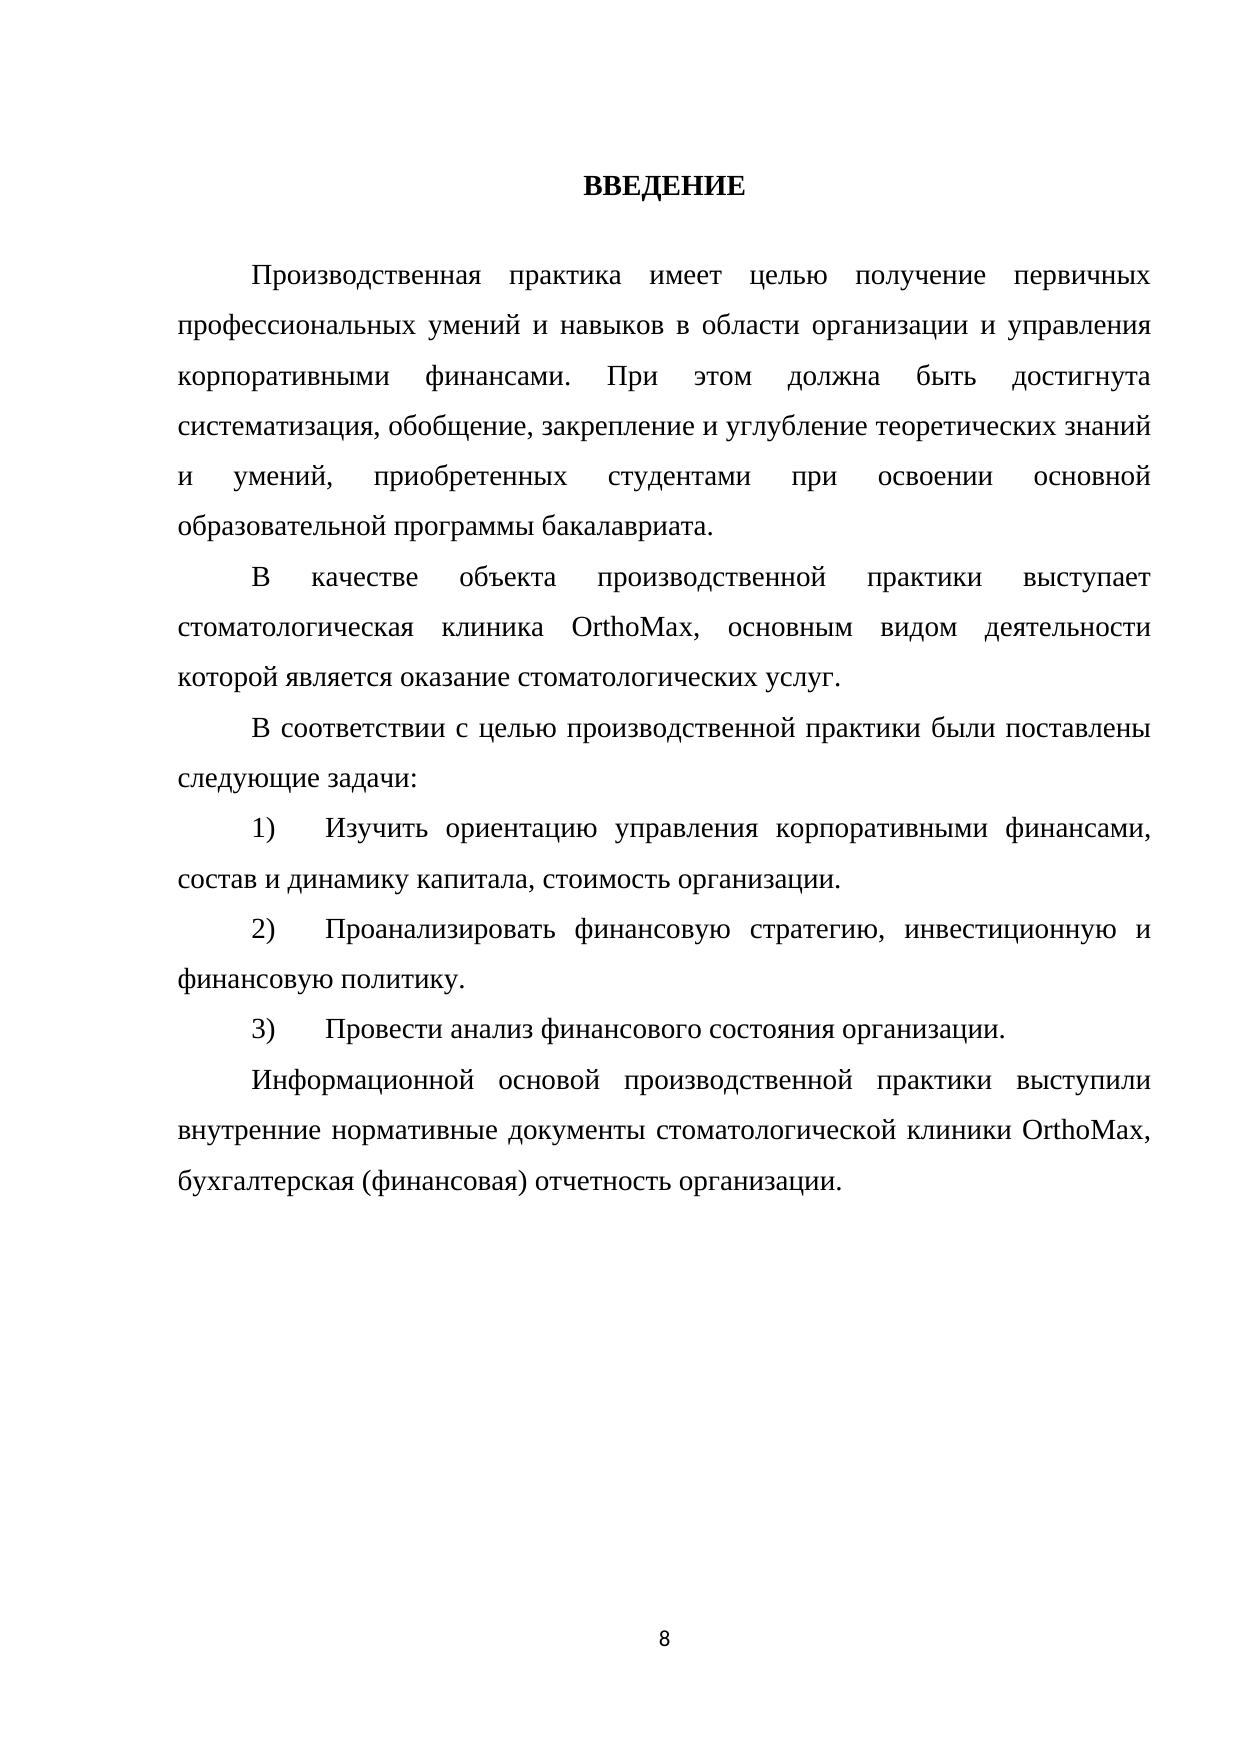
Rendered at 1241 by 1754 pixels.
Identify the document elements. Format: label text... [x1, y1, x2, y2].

list Проанализировать финансовую стратегию, инвестиционную и финансовую политику. [177, 911, 1152, 995]
text Информационной основой производственной практики выступили внутренние нормативные документы стоматологической клиники OrthoMax, бухгалтерская (финансовая) отчетность организации. [177, 1062, 1152, 1196]
list Изучить ориентацию управления корпоративными финансами, состав и динамику капитала, стоимость организации. [177, 810, 1152, 894]
text В качестве объекта производственной практики выступает стоматологическая клиника OrthoMax, основным видом деятельности которой является оказание стоматологических услуг. [177, 559, 1152, 693]
text Производственная практика имеет целью получение первичных профессиональных умений и навыков в области организации и управления корпоративными финансами. При этом должна быть достигнута систематизация, обобщение, закрепление и углубление теоретических знаний и умений, приобретенных студентами при освоении основной образовательной программы бакалавриата. [177, 257, 1152, 542]
text В соответствии с целью производственной практики были поставлены следующие задачи: [177, 710, 1152, 794]
subtitle ВВЕДЕНИЕ [177, 168, 1152, 202]
list Провести анализ финансового состояния организации. [177, 1012, 1152, 1045]
